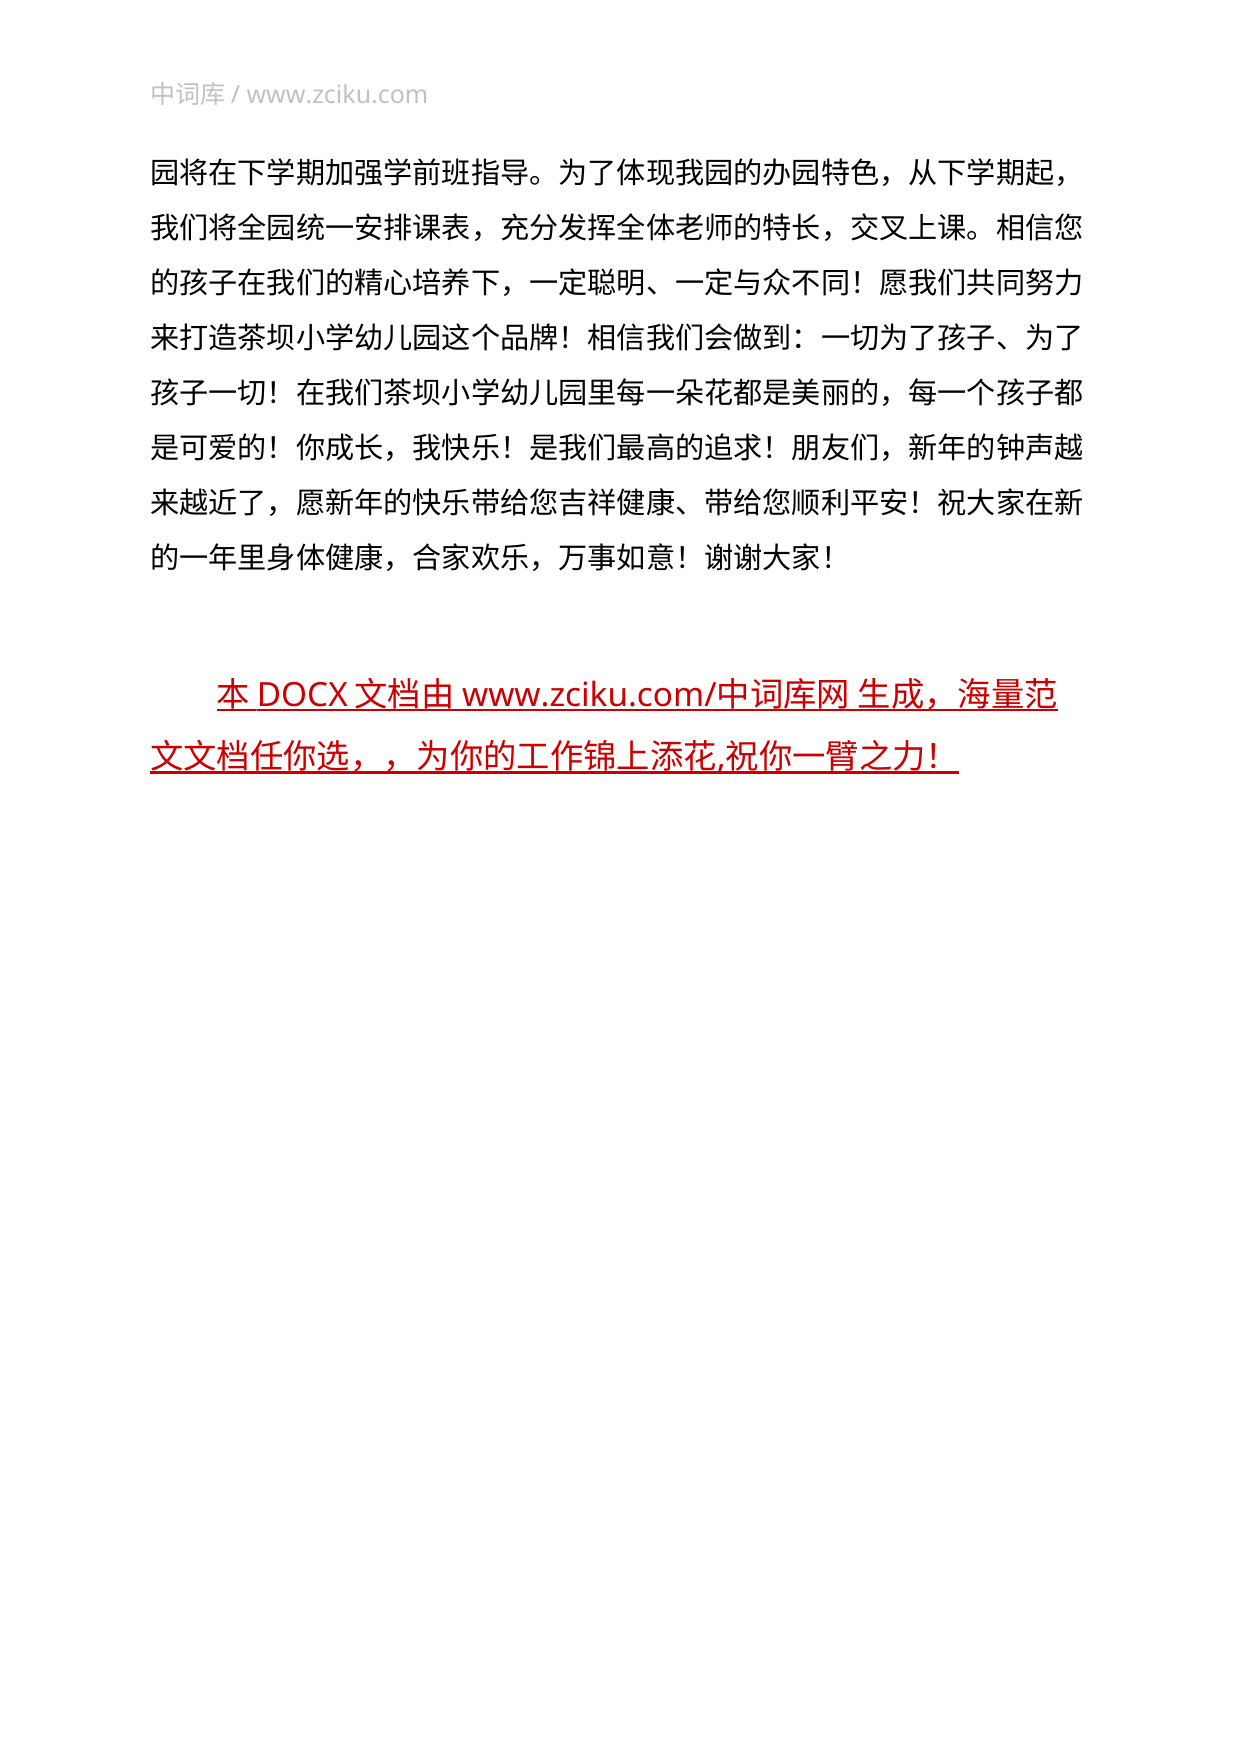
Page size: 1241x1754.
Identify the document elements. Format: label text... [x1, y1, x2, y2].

text 本DOCX文档由 www.zciku.com/中词库网 生成，海量范文文档任你选，，为你的工作锦上添花,祝你一臂之力！ [150, 667, 1090, 778]
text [150, 150, 1090, 577]
